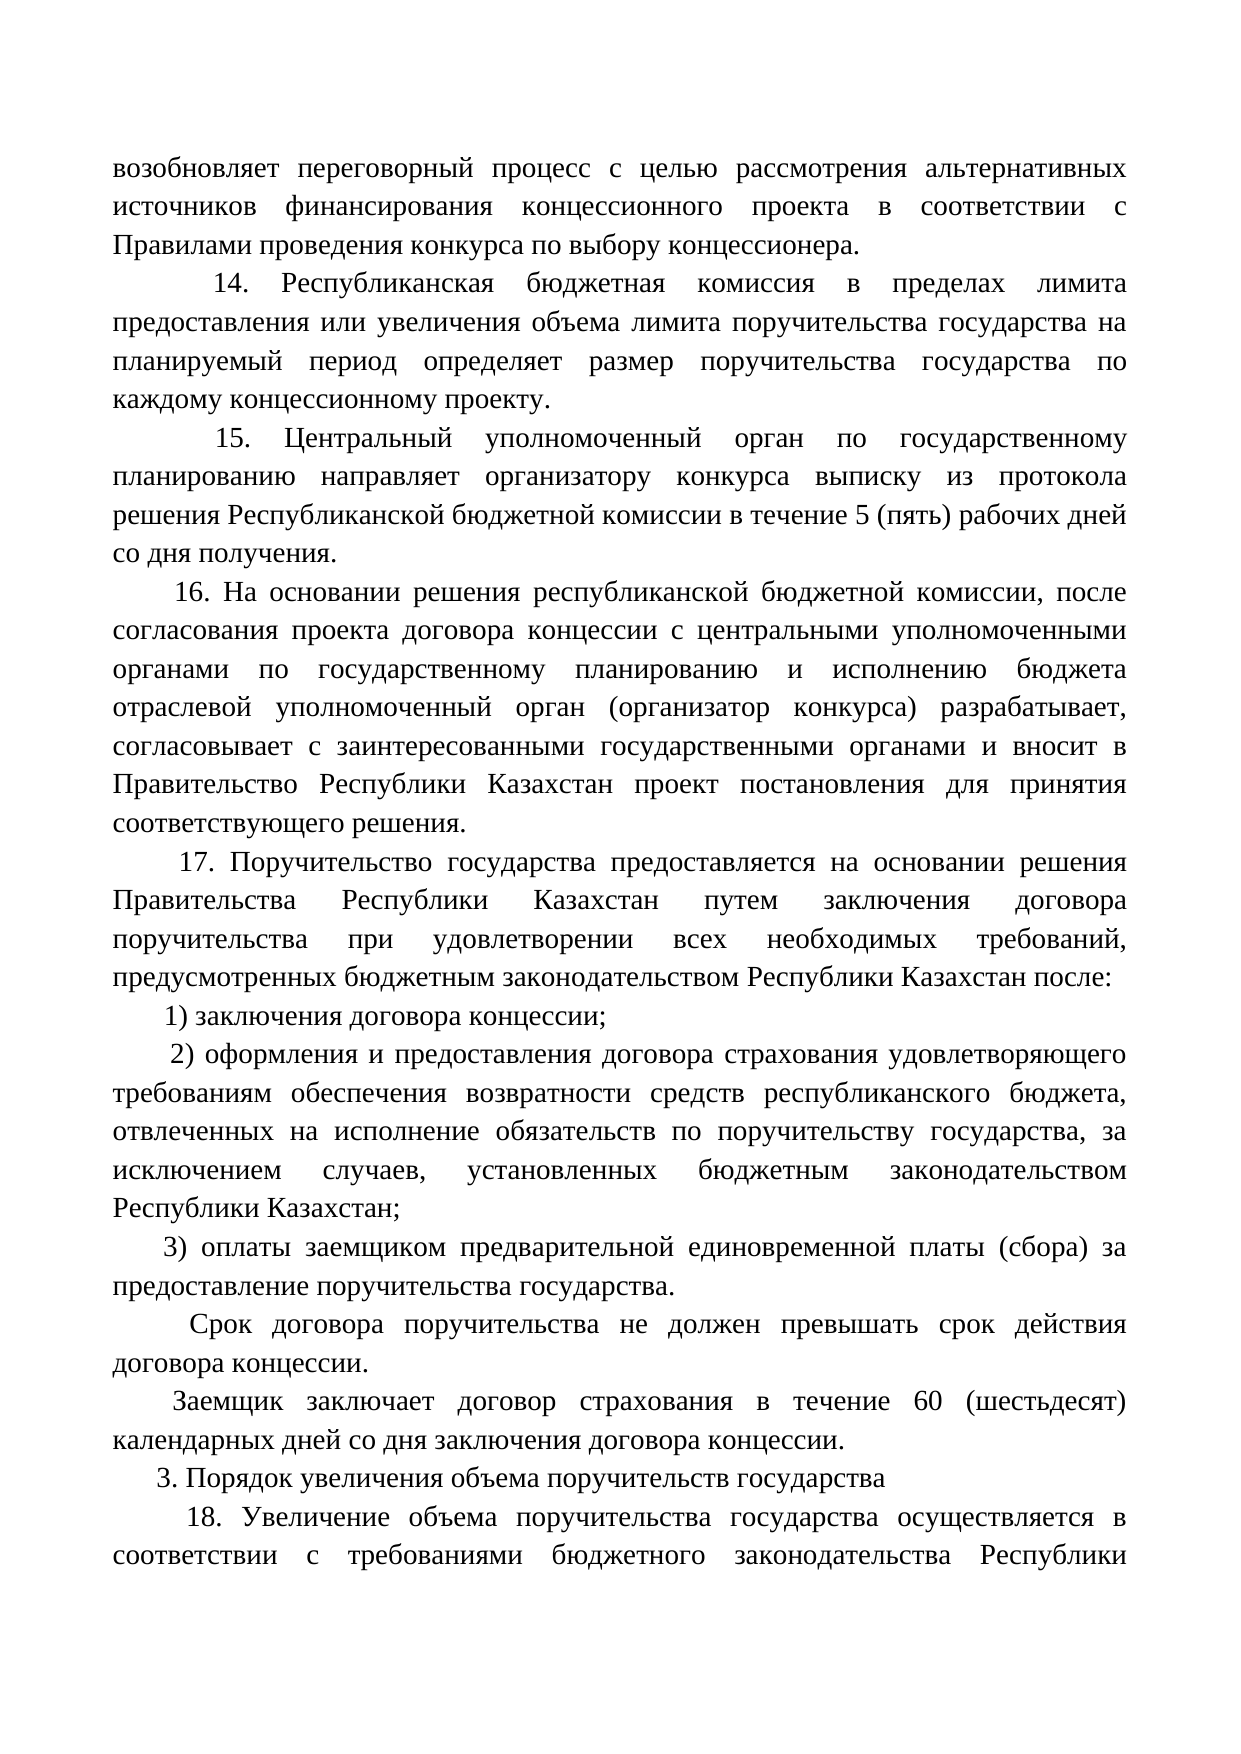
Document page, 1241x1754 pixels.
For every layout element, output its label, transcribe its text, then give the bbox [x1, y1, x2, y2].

text 16. На основании решения республиканской бюджетной комиссии, после согласования проекта договора концессии с центральными уполномоченными органами по государственному планированию и исполнению бюджета отраслевой уполномоченный орган (организатор конкурса) разрабатывает, согласовывает с заинтересованными государственными органами и вносит в Правительство Республики Казахстан проект постановления для принятия соответствующего решения. [112, 574, 1128, 839]
text Заемщик заключает договор страхования в течение 60 (шестьдесят) календарных дней со дня заключения договора концессии. [112, 1383, 1128, 1455]
text Срок договора поручительства не должен превышать срок действия договора концессии. [112, 1306, 1128, 1378]
text 3. Порядок увеличения объема поручительств государства [112, 1460, 1128, 1494]
text 14. Республиканская бюджетная комиссия в пределах лимита предоставления или увеличения объема лимита поручительства государства на планируемый период определяет размер поручительства государства по каждому концессионному проекту. [112, 266, 1128, 415]
text 1) заключения договора концессии; [112, 998, 1128, 1031]
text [112, 1499, 1128, 1571]
text 15. Центральный уполномоченный орган по государственному планированию направляет организатору конкурса выписку из протокола решения Республиканской бюджетной комиссии в течение 5 (пять) рабочих дней со дня получения. [112, 420, 1128, 569]
text 3) оплаты заемщиком предварительной единовременной платы (сбора) за предоставление поручительства государства. [112, 1229, 1128, 1301]
text 2) оформления и предоставления договора страхования удовлетворяющего требованиям обеспечения возвратности средств республиканского бюджета, отвлеченных на исполнение обязательств по поручительству государства, за исключением случаев, установленных бюджетным законодательством Республики Казахстан; [112, 1036, 1128, 1224]
text 17. Поручительство государства предоставляется на основании решения Правительства Республики Казахстан путем заключения договора поручительства при удовлетворении всех необходимых требований, предусмотренных бюджетным законодательством Республики Казахстан после: [112, 844, 1128, 993]
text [112, 150, 1128, 261]
